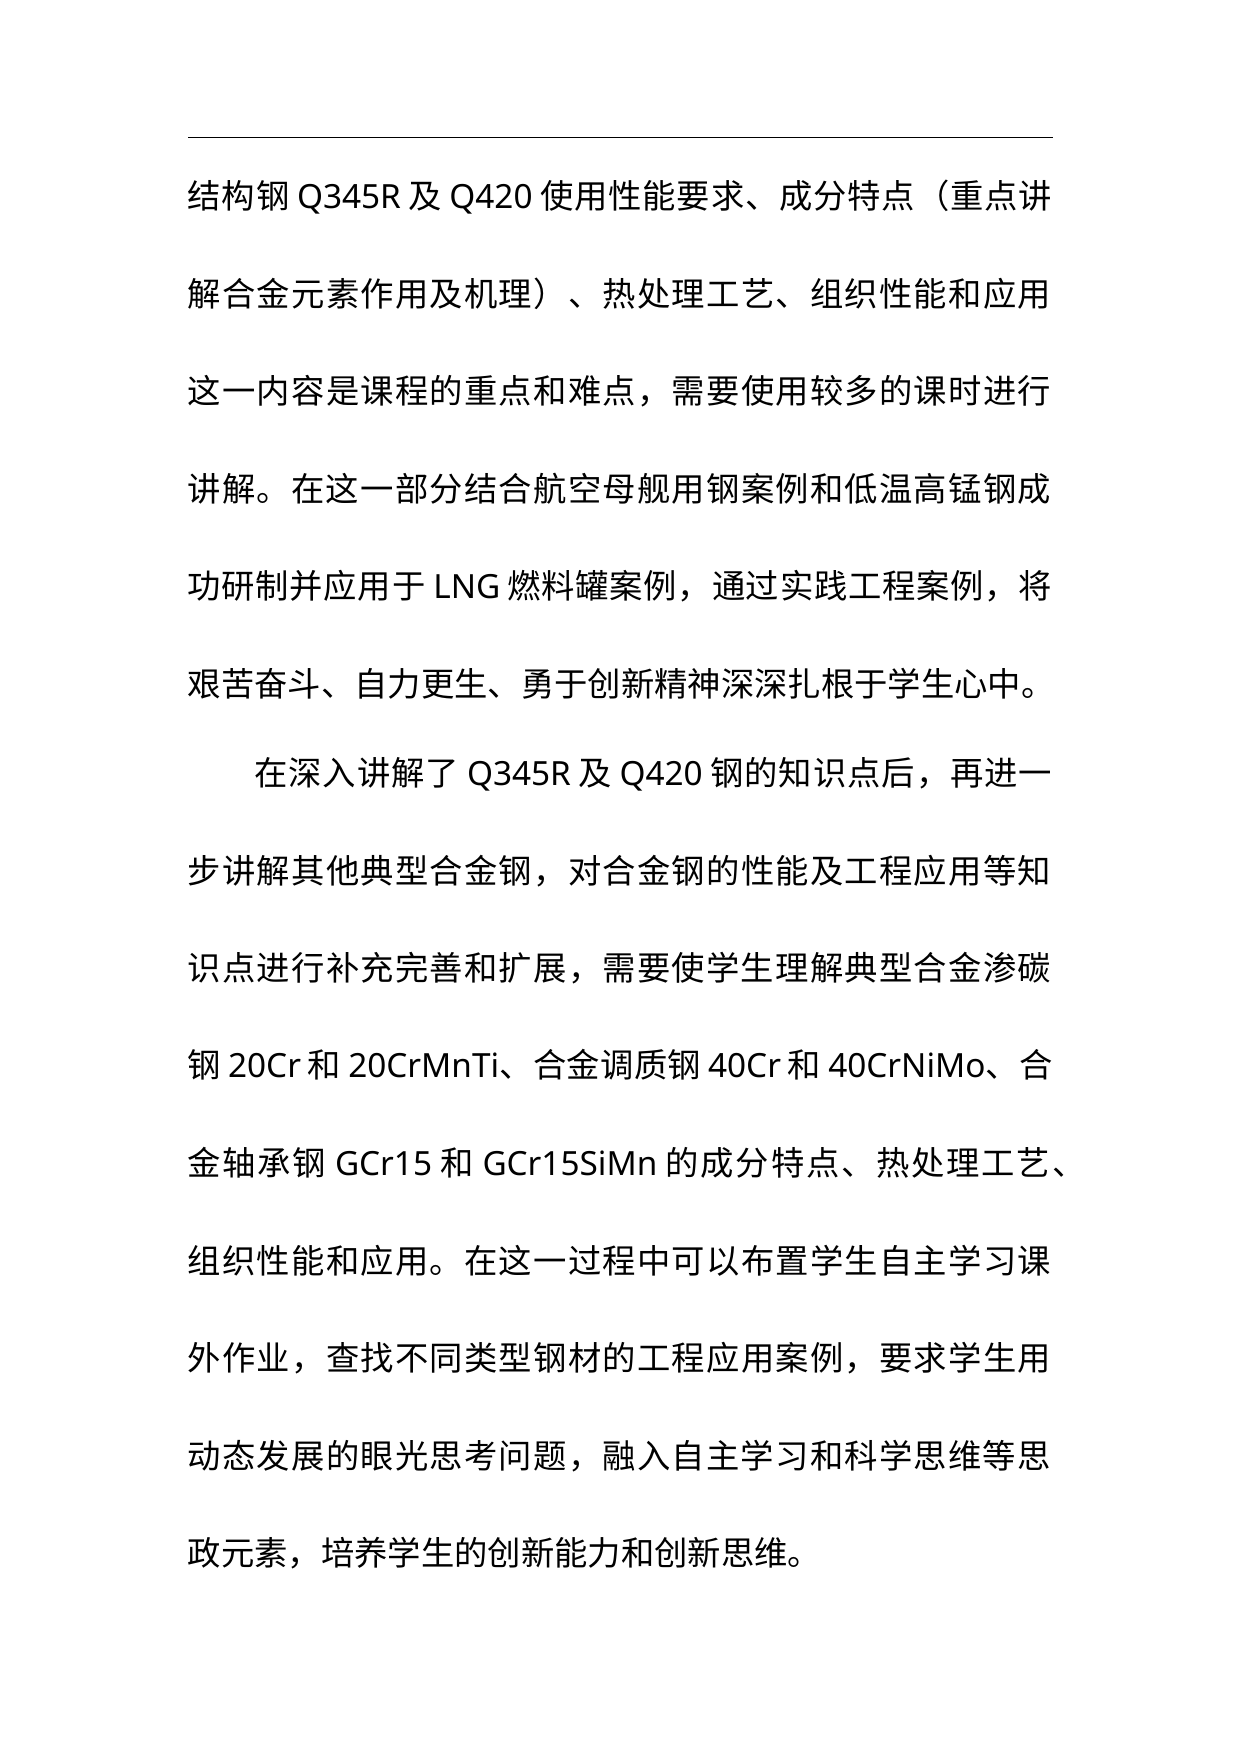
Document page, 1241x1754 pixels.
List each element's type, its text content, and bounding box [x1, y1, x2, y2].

text 在深入讲解了Q345R及Q420钢的知识点后，再进一步讲解其他典型合金钢，对合金钢的性能及工程应用等知识点进行补充完善和扩展，需要使学生理解典型合金渗碳钢20Cr和20CrMnTi、合金调质钢40Cr和40CrNiMo、合金轴承钢GCr15和GCr15SiMn的成分特点、热处理工艺、组织性能和应用。在这一过程中可以布置学生自主学习课外作业，查找不同类型钢材的工程应用案例，要求学生用动态发展的眼光思考问题，融入自主学习和科学思维等思政元素，培养学生的创新能力和创新思维。 [187, 738, 1053, 1583]
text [187, 162, 1053, 714]
